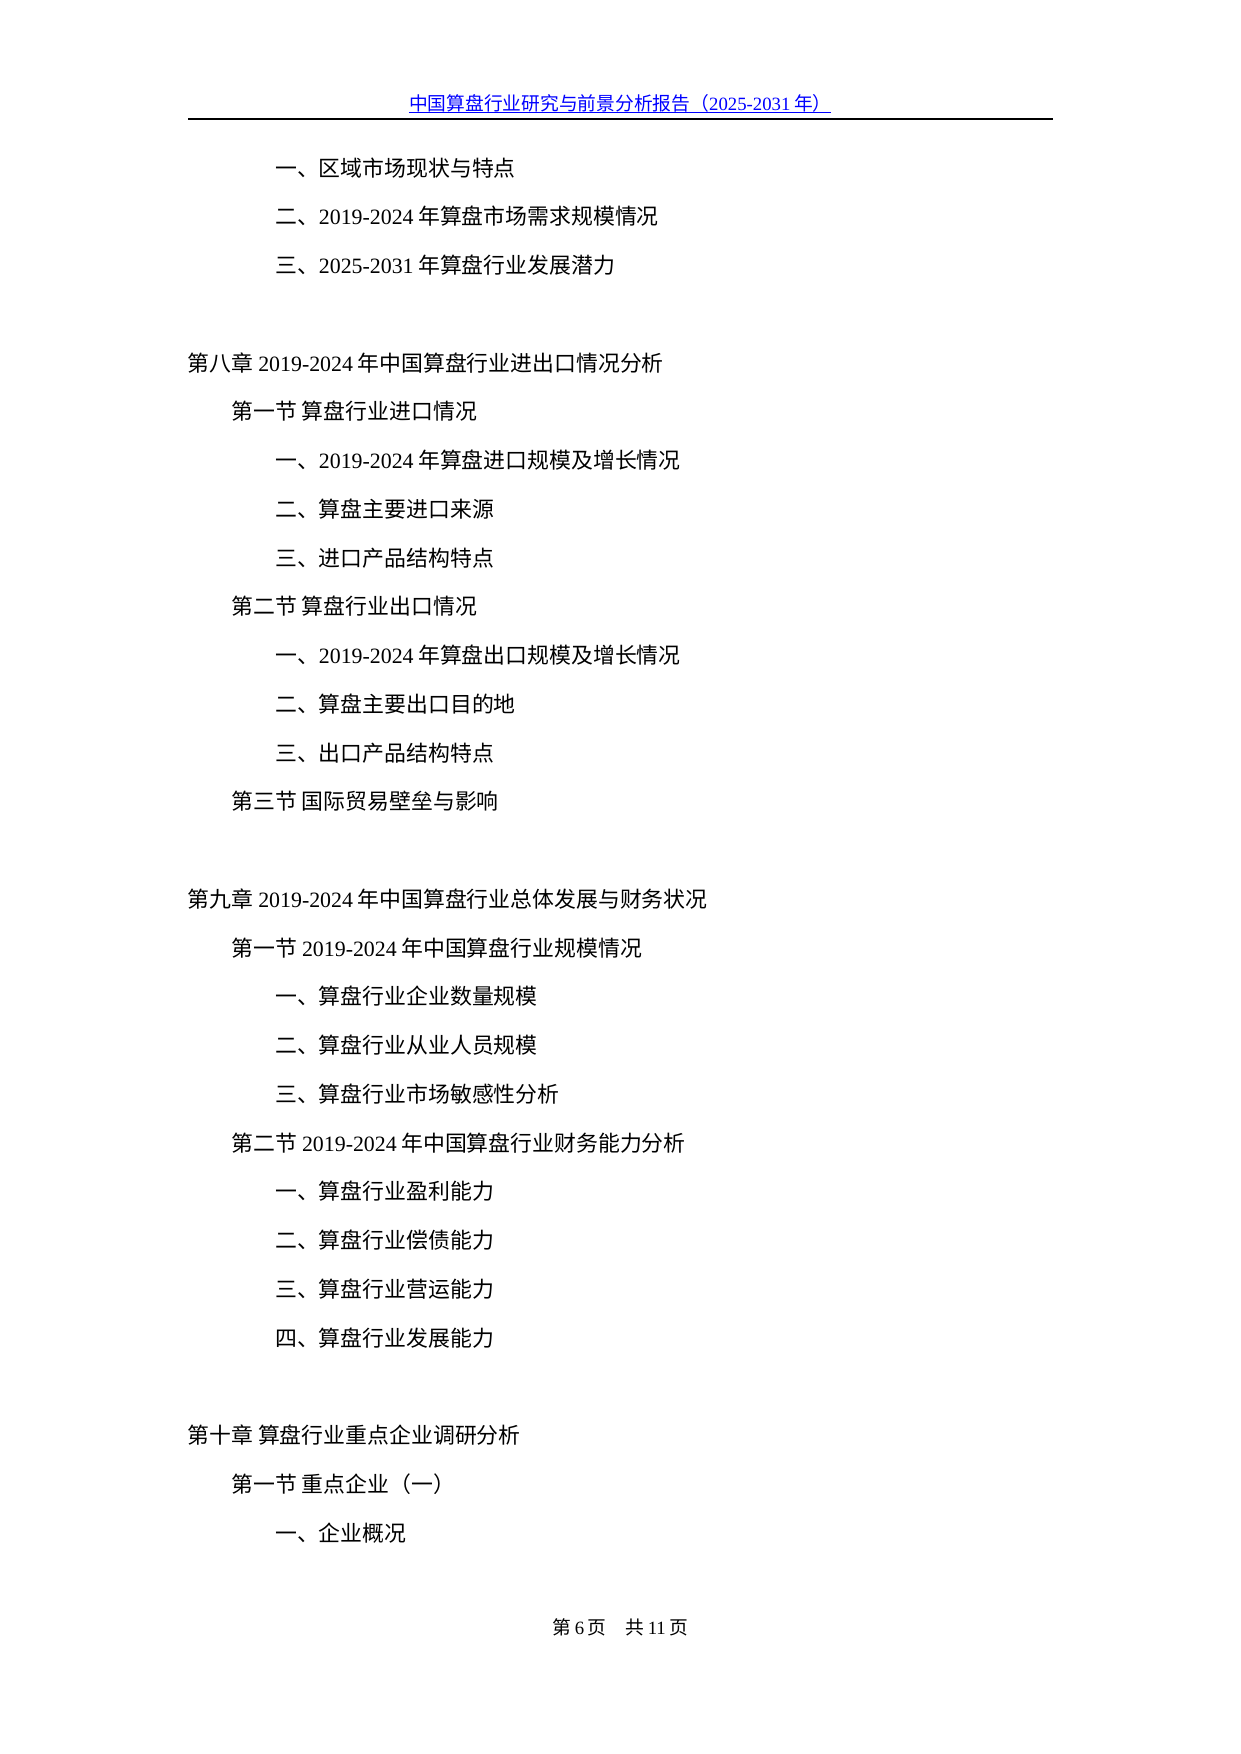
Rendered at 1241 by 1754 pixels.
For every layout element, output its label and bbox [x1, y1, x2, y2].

text [187, 150, 1053, 1548]
